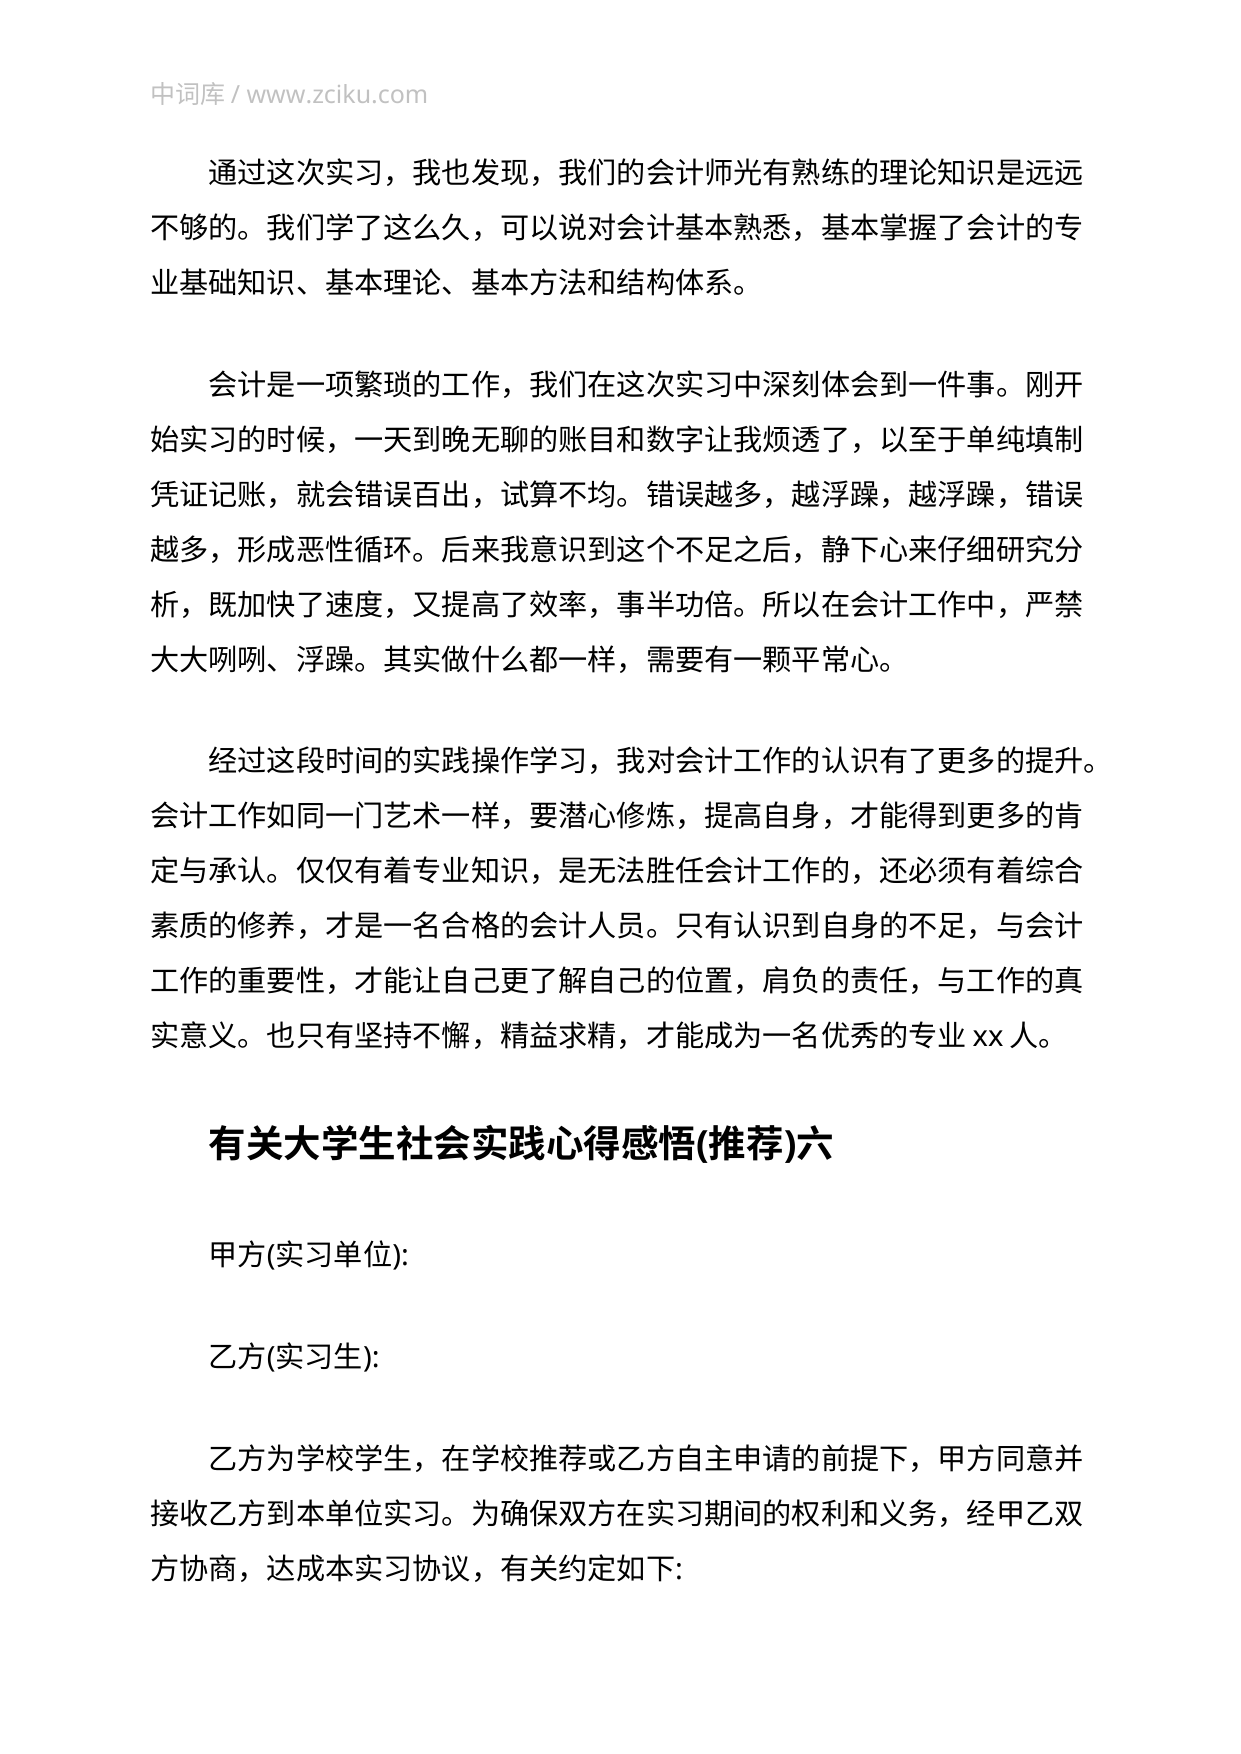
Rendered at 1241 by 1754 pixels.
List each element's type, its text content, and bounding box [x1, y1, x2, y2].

text 会计是一项繁琐的工作，我们在这次实习中深刻体会到一件事。刚开始实习的时候，一天到晚无聊的账目和数字让我烦透了，以至于单纯填制凭证记账，就会错误百出，试算不均。错误越多，越浮躁，越浮躁，错误越多，形成恶性循环。后来我意识到这个不足之后，静下心来仔细研究分析，既加快了速度，又提高了效率，事半功倍。所以在会计工作中，严禁大大咧咧、浮躁。其实做什么都一样，需要有一颗平常心。 [150, 362, 1090, 678]
text 经过这段时间的实践操作学习，我对会计工作的认识有了更多的提升。会计工作如同一门艺术一样，要潜心修炼，提高自身，才能得到更多的肯定与承认。仅仅有着专业知识，是无法胜任会计工作的，还必须有着综合素质的修养，才是一名合格的会计人员。只有认识到自身的不足，与会计工作的重要性，才能让自己更了解自己的位置，肩负的责任，与工作的真实意义。也只有坚持不懈，精益求精，才能成为一名优秀的专业xx人。 [150, 738, 1090, 1055]
text 通过这次实习，我也发现，我们的会计师光有熟练的理论知识是远远不够的。我们学了这么久，可以说对会计基本熟悉，基本掌握了会计的专业基础知识、基本理论、基本方法和结构体系。 [150, 150, 1090, 302]
text 乙方为学校学生，在学校推荐或乙方自主申请的前提下，甲方同意并接收乙方到本单位实习。为确保双方在实习期间的权利和义务，经甲乙双方协商，达成本实习协议，有关约定如下: [150, 1436, 1090, 1588]
text 有关大学生社会实践心得感悟(推荐)六 [150, 1114, 1090, 1169]
text 乙方(实习生): [150, 1334, 1090, 1376]
text 甲方(实习单位): [150, 1232, 1090, 1274]
